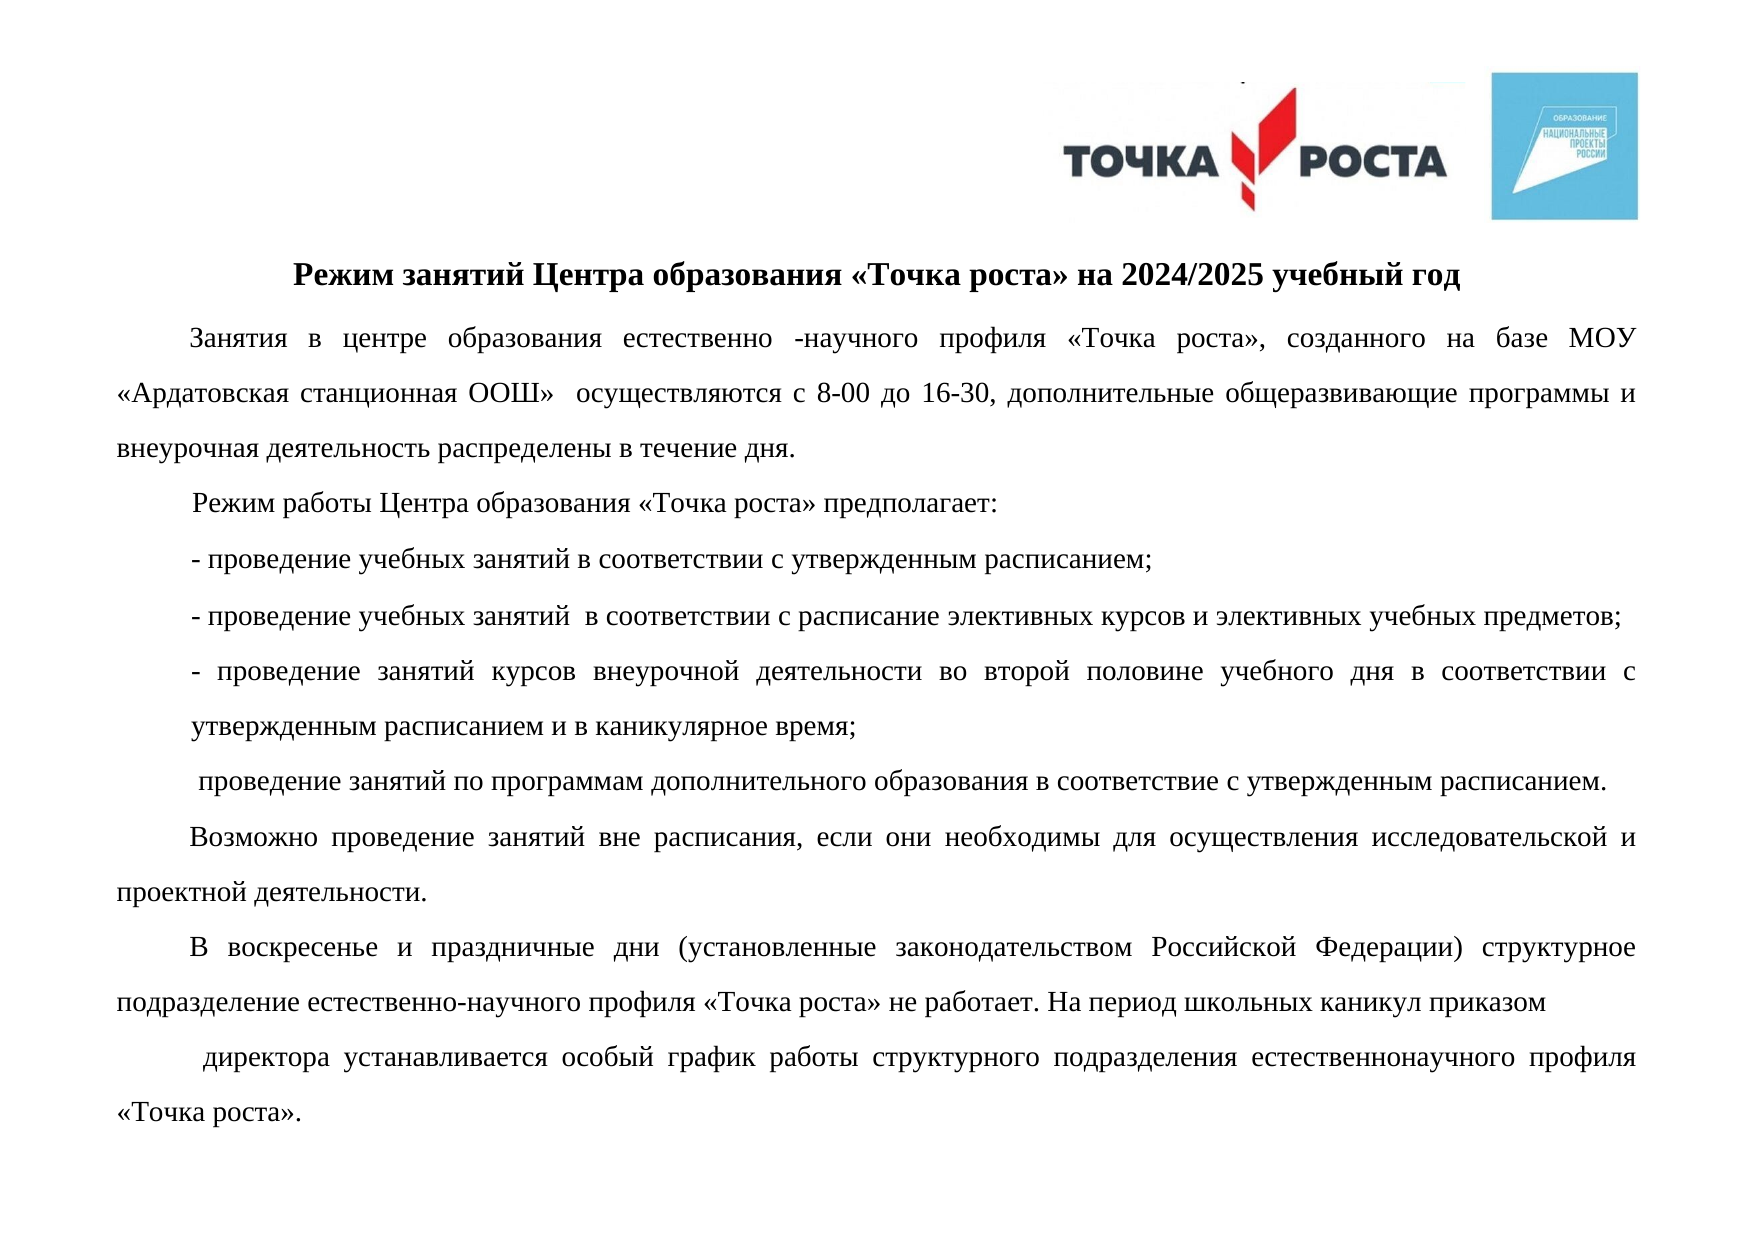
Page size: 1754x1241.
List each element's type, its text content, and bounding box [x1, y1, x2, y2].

text Режим работы Центра образования «Точка роста» предполагает: [192, 486, 1637, 519]
picture [1220, 66, 1644, 227]
text Возможно проведение занятий вне расписания, если они необходимы для осуществления исследовательской и проектной деятельности. [116, 819, 1637, 907]
text директора устанавливается особый график работы структурного подразделения естественнонаучного профиля «Точка роста». [116, 1039, 1637, 1128]
text - проведение занятий курсов внеурочной деятельности во второй половине учебного дня в соответствии с утвержденным расписанием и в каникулярное время; [191, 653, 1637, 742]
text - проведение учебных занятий в соответствии с утвержденным расписанием; [191, 541, 1637, 575]
text Режим занятий Центра образования «Точка роста» на 2024/2025 учебный год [118, 254, 1636, 292]
text Занятия в центре образования естественно -научного профиля «Точка роста», созданного на базе МОУ «Ардатовская станционная ООШ» осуществляются с 8-00 до 16-30, дополнительные общеразвивающие программы и внеурочная деятельность распределены в течение дня. [116, 320, 1637, 464]
text проведение занятий по программам дополнительного образования в соответствие с утвержденным расписанием. [191, 763, 1637, 797]
text - проведение учебных занятий в соответствии с расписание элективных курсов и элективных учебных предметов; [191, 598, 1637, 631]
text В воскресенье и праздничные дни (установленные законодательством Российской Федерации) структурное подразделение естественно-научного профиля «Точка роста» не работает. На период школьных каникул приказом [116, 929, 1637, 1017]
